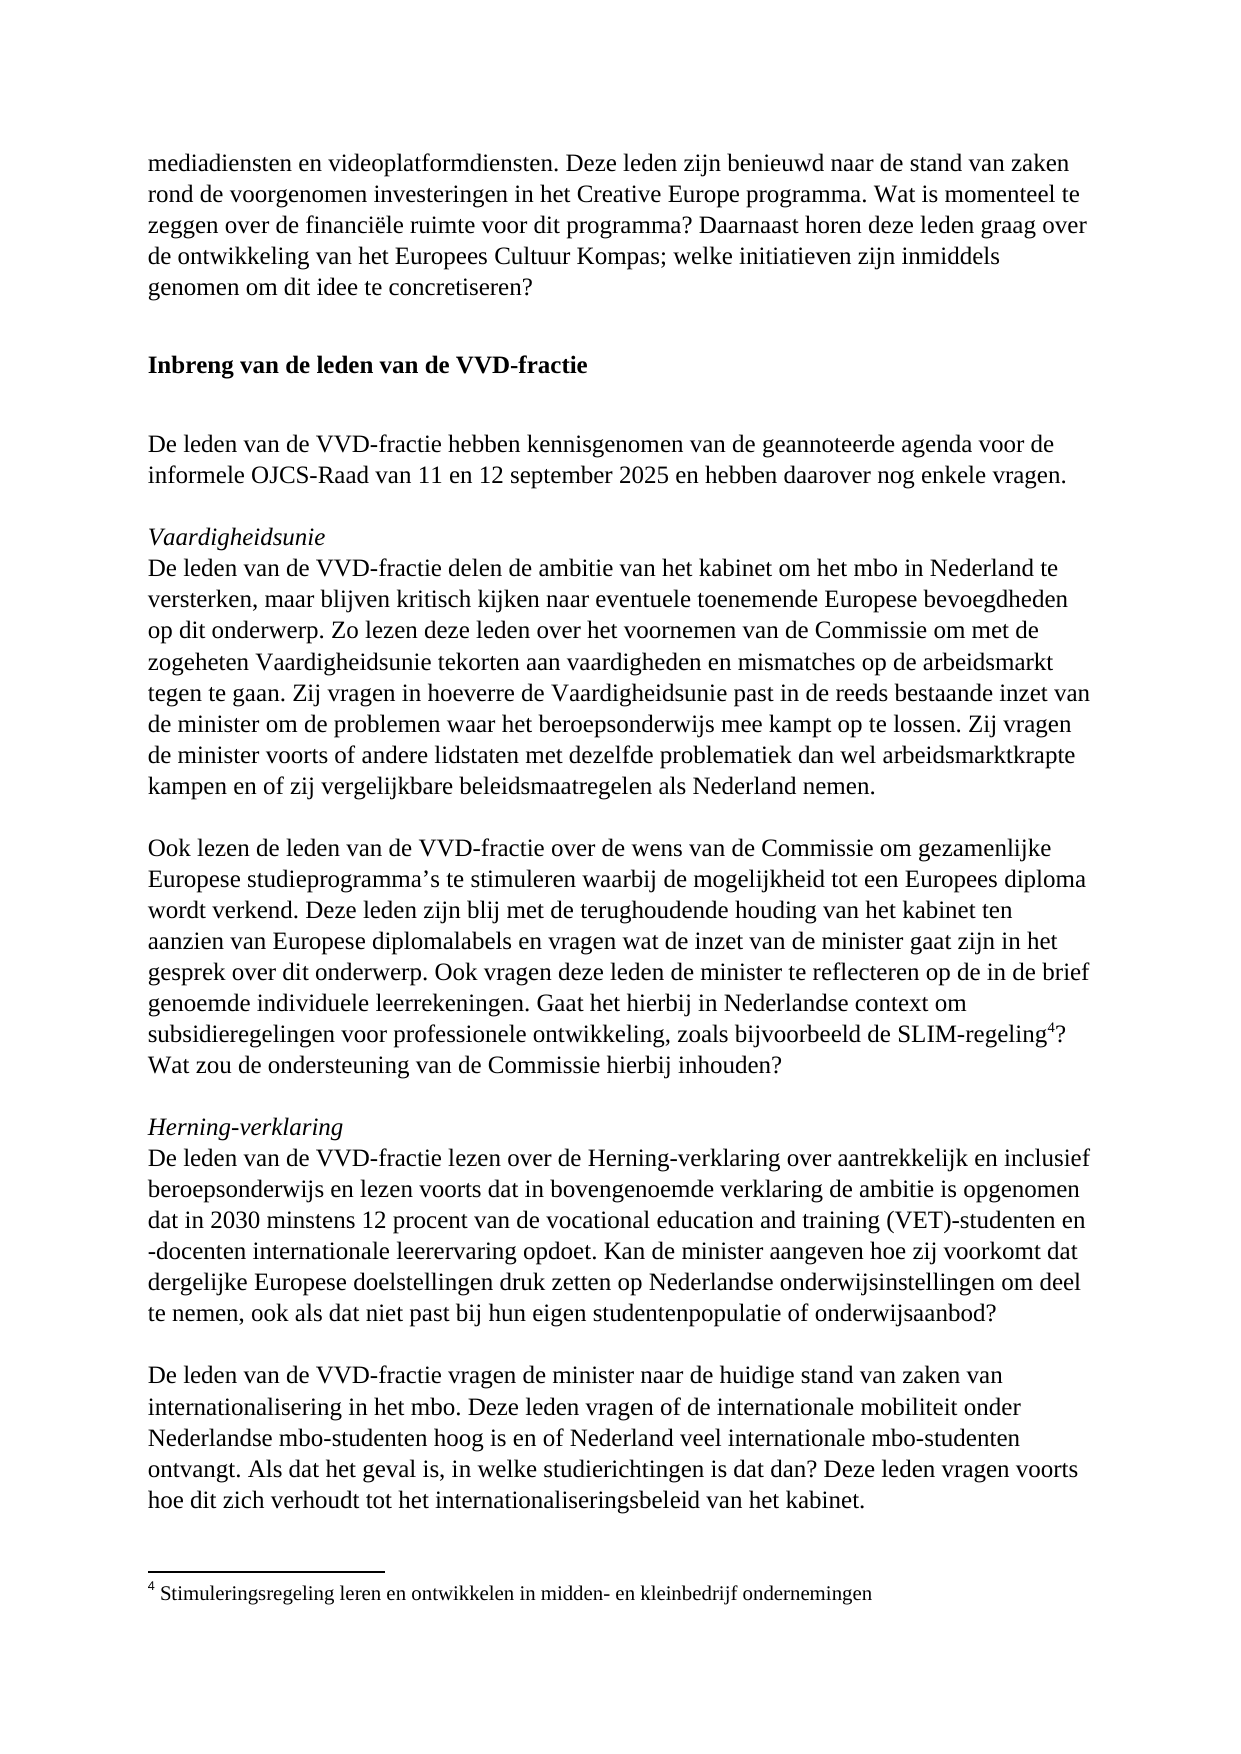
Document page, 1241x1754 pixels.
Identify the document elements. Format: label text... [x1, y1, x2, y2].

text Vaardigheidsunie [148, 522, 1093, 551]
text Inbreng van de leden van de VVD-fractie [148, 351, 1093, 379]
text De leden van de VVD-fractie hebben kennisgenomen van de geannoteerde agenda voor de informele OJCS-Raad van 11 en 12 september 2025 en hebben daarover nog enkele vragen. [148, 429, 1093, 489]
text De leden van de VVD-fractie delen de ambitie van het kabinet om het mbo in Nederland te versterken, maar blijven kritisch kijken naar eventuele toenemende Europese bevoegdheden op dit onderwerp. Zo lezen deze leden over het voornemen van de Commissie om met de zogeheten Vaardigheidsunie tekorten aan vaardigheden en mismatches op de arbeidsmarkt tegen te gaan. Zij vragen in hoeverre de Vaardigheidsunie past in de reeds bestaande inzet van de minister om de problemen waar het beroepsonderwijs mee kampt op te lossen. Zij vragen de minister voorts of andere lidstaten met dezelfde problematiek dan wel arbeidsmarktkrapte kampen en of zij vergelijkbare beleidsmaatregelen als Nederland nemen. [148, 553, 1093, 799]
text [148, 148, 1093, 301]
text De leden van de VVD-fractie vragen de minister naar de huidige stand van zaken van internationalisering in het mbo. Deze leden vragen of de internationale mobiliteit onder Nederlandse mbo-studenten hoog is en of Nederland veel internationale mbo-studenten ontvangt. Als dat het geval is, in welke studierichtingen is dat dan? Deze leden vragen voorts hoe dit zich verhoudt tot het internationaliseringsbeleid van het kabinet. [148, 1361, 1093, 1513]
text De leden van de VVD-fractie lezen over de Herning-verklaring over aantrekkelijk en inclusief beroepsonderwijs en lezen voorts dat in bovengenoemde verklaring de ambitie is opgenomen dat in 2030 minstens 12 procent van de vocational education and training (VET)-studenten en -docenten internationale leerervaring opdoet. Kan de minister aangeven hoe zij voorkomt dat dergelijke Europese doelstellingen druk zetten op Nederlandse onderwijsinstellingen om deel te nemen, ook als dat niet past bij hun eigen studentenpopulatie of onderwijsaanbod? [148, 1143, 1093, 1327]
text Ook lezen de leden van de VVD-fractie over de wens van de Commissie om gezamenlijke Europese studieprogramma’s te stimuleren waarbij de mogelijkheid tot een Europees diploma wordt verkend. Deze leden zijn blij met de terughoudende houding van het kabinet ten aanzien van Europese diplomalabels en vragen wat de inzet van de minister gaat zijn in het gesprek over dit onderwerp. Ook vragen deze leden de minister te reflecteren op de in de brief genoemde individuele leerrekeningen. Gaat het hierbij in Nederlandse context om subsidieregelingen voor professionele ontwikkeling, zoals bijvoorbeeld de SLIM-regeling? Wat zou de ondersteuning van de Commissie hierbij inhouden? [148, 833, 1093, 1079]
text Herning-verklaring [148, 1112, 1093, 1141]
